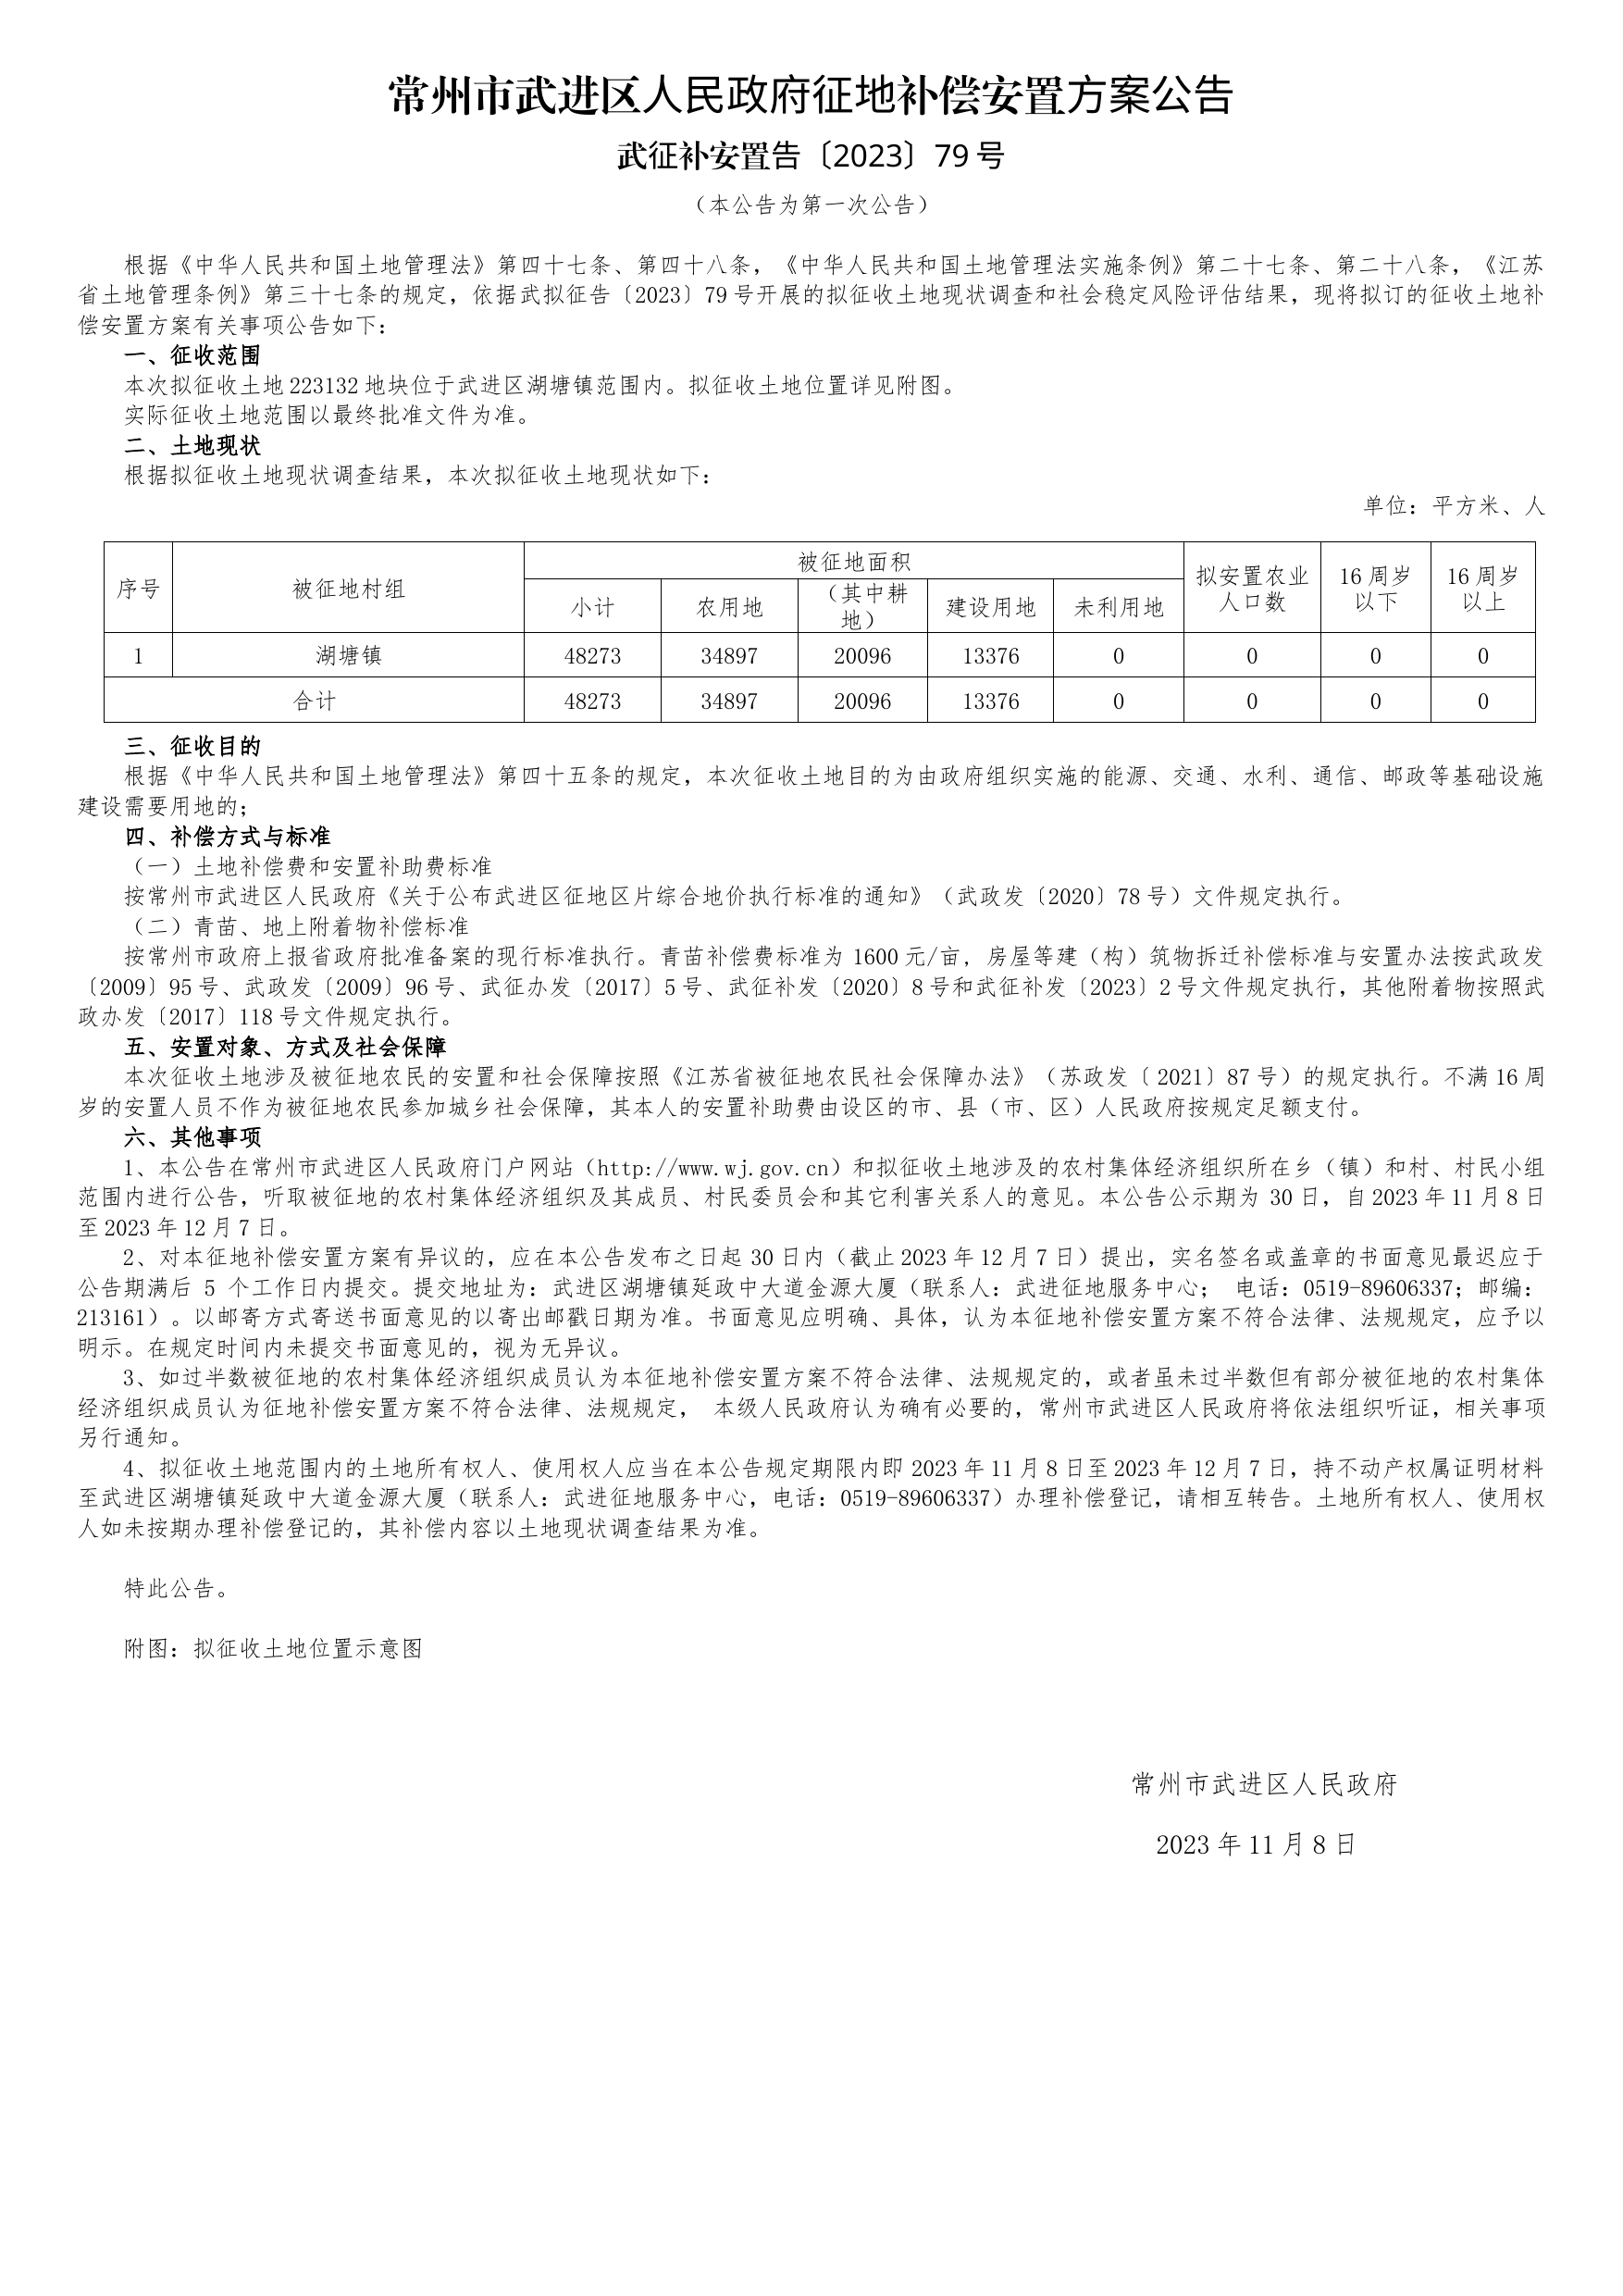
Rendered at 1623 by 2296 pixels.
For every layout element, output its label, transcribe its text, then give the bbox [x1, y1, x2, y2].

table_cell 建设用地 [928, 579, 1053, 632]
text 按常州市武进区人民政府《关于公布武进区征地区片综合地价执行标准的通知》（武政发〔2020〕78号）文件规定执行。 [77, 880, 1546, 910]
text 单位：平方米、人 [77, 489, 1546, 519]
table_cell 0 [1321, 633, 1431, 676]
text 根据拟征收土地现状调查结果，本次拟征收土地现状如下： [77, 459, 1546, 489]
table_cell 合计 [105, 677, 524, 722]
table_cell 0 [1431, 633, 1535, 676]
table_cell 未利用地 [1054, 579, 1183, 632]
table_header 被征地面积 [525, 542, 1183, 578]
text 根据《中华人民共和国土地管理法》第四十七条、第四十八条，《中华人民共和国土地管理法实施条例》第二十七条、第二十八条，《江苏省土地管理条例》第三十七条的规定，依据武拟征告〔2023〕79号开展的拟征收土地现状调查和社会稳定风险评估结果，现将拟订的征收土地补偿安置方案有关事项公告如下： [77, 248, 1546, 339]
table_cell 0 [1054, 677, 1183, 722]
list 青苗、地上附着物补偿标准 [77, 910, 1546, 940]
text 本次拟征收土地223132地块位于武进区湖塘镇范围内。拟征收土地位置详见附图。 [77, 368, 1546, 399]
table_cell 0 [1321, 677, 1431, 722]
table_cell 20096 [799, 677, 927, 722]
text 五、安置对象、方式及社会保障 [77, 1030, 1546, 1061]
table_cell 13376 [928, 633, 1053, 676]
text 实际征收土地范围以最终批准文件为准。 [77, 399, 1546, 428]
table_cell 0 [1184, 633, 1320, 676]
text 六、其他事项 [77, 1121, 1546, 1150]
table_header 被征地村组 [173, 542, 524, 632]
text 武征补安置告〔2023〕79号 [77, 128, 1546, 188]
list 按常州市政府上报省政府批准备案的现行标准执行。青苗补偿费标准为1600元/亩, 房屋等建（构）筑物拆迁补偿标准与安置办法按武政发〔2009〕95号、武政发〔2009〕96号、武征办发〔2017〕5号、武征补发〔2020〕8号和武征补发〔2023〕2号文件规定执行，其他附着物按照武政办发〔2017〕118号文件规定执行。 [77, 940, 1546, 1030]
table_cell 20096 [799, 633, 927, 676]
text 附图：拟征收土地位置示意图 [77, 1632, 1546, 1662]
text 二、土地现状 [77, 428, 1546, 459]
text （本公告为第一次公告） [77, 188, 1546, 218]
text 3、如过半数被征地的农村集体经济组织成员认为本征地补偿安置方案不符合法律、法规规定的，或者虽未过半数但有部分被征地的农村集体经济组织成员认为征地补偿安置方案不符合法律、法规规定， 本级人民政府认为确有必要的，常州市武进区人民政府将依法组织听证，相关事项另行通知。 [77, 1361, 1546, 1451]
text 特此公告。 [77, 1571, 1546, 1602]
table_cell 农用地 [662, 579, 798, 632]
text 本次征收土地涉及被征地农民的安置和社会保障按照《江苏省被征地农民社会保障办法》（苏政发〔2021〕87号）的规定执行。不满16周岁的安置人员不作为被征地农民参加城乡社会保障，其本人的安置补助费由设区的市、县（市、区）人民政府按规定足额支付。 [77, 1061, 1546, 1121]
table_header 拟安置农业人口数 [1184, 542, 1320, 632]
text 1、本公告在常州市武进区人民政府门户网站（http://www.wj.gov.cn）和拟征收土地涉及的农村集体经济组织所在乡（镇）和村、村民小组范围内进行公告，听取被征地的农村集体经济组织及其成员、村民委员会和其它利害关系人的意见。本公告公示期为30日，自2023年11月8日至2023年12月7日。 [77, 1150, 1546, 1241]
table_cell 0 [1054, 633, 1183, 676]
text 常州市武进区人民政府征地补偿安置方案公告 [77, 68, 1546, 128]
table_cell 0 [1184, 677, 1320, 722]
text 四、补偿方式与标准 [77, 820, 1546, 850]
text 2023年11月8日 [77, 1812, 1546, 1872]
text （一）土地补偿费和安置补助费标准 [77, 850, 1546, 880]
table_cell （其中耕地） [799, 579, 927, 632]
table_cell 48273 [525, 677, 661, 722]
text 根据《中华人民共和国土地管理法》第四十五条的规定，本次征收土地目的为由政府组织实施的能源、交通、水利、通信、邮政等基础设施建设需要用地的； [77, 760, 1546, 820]
text 一、征收范围 [77, 339, 1546, 368]
table_header 16周岁 以下 [1321, 542, 1431, 632]
table_header 16周岁 以上 [1431, 542, 1535, 632]
table_cell 34897 [662, 677, 798, 722]
table_cell 13376 [928, 677, 1053, 722]
table_header 序号 [105, 542, 172, 632]
text 2、对本征地补偿安置方案有异议的，应在本公告发布之日起30日内（截止2023年12月7日）提出，实名签名或盖章的书面意见最迟应于公告期满后 5 个工作日内提交。提交地址为：武进区湖塘镇延政中大道金源大厦（联系人：武进征地服务中心； 电话：0519-89606337；邮编：213161）。以邮寄方式寄送书面意见的以寄出邮戳日期为准。书面意见应明确、具体，认为本征地补偿安置方案不符合法律、法规规定，应予以明示。在规定时间内未提交书面意见的，视为无异议。 [77, 1241, 1546, 1361]
text 4、拟征收土地范围内的土地所有权人、使用权人应当在本公告规定期限内即2023年11月8日至2023年12月7日，持不动产权属证明材料至武进区湖塘镇延政中大道金源大厦（联系人：武进征地服务中心，电话：0519-89606337）办理补偿登记，请相互转告。土地所有权人、使用权人如未按期办理补偿登记的，其补偿内容以土地现状调查结果为准。 [77, 1451, 1546, 1542]
text 常州市武进区人民政府 [77, 1752, 1546, 1812]
table_cell 0 [1431, 677, 1535, 722]
table_cell 34897 [662, 633, 798, 676]
table_cell 48273 [525, 633, 661, 676]
table_cell 湖塘镇 [173, 633, 524, 676]
text 三、征收目的 [77, 549, 1546, 760]
table_cell 1 [105, 633, 172, 676]
table_cell 小计 [525, 579, 661, 632]
